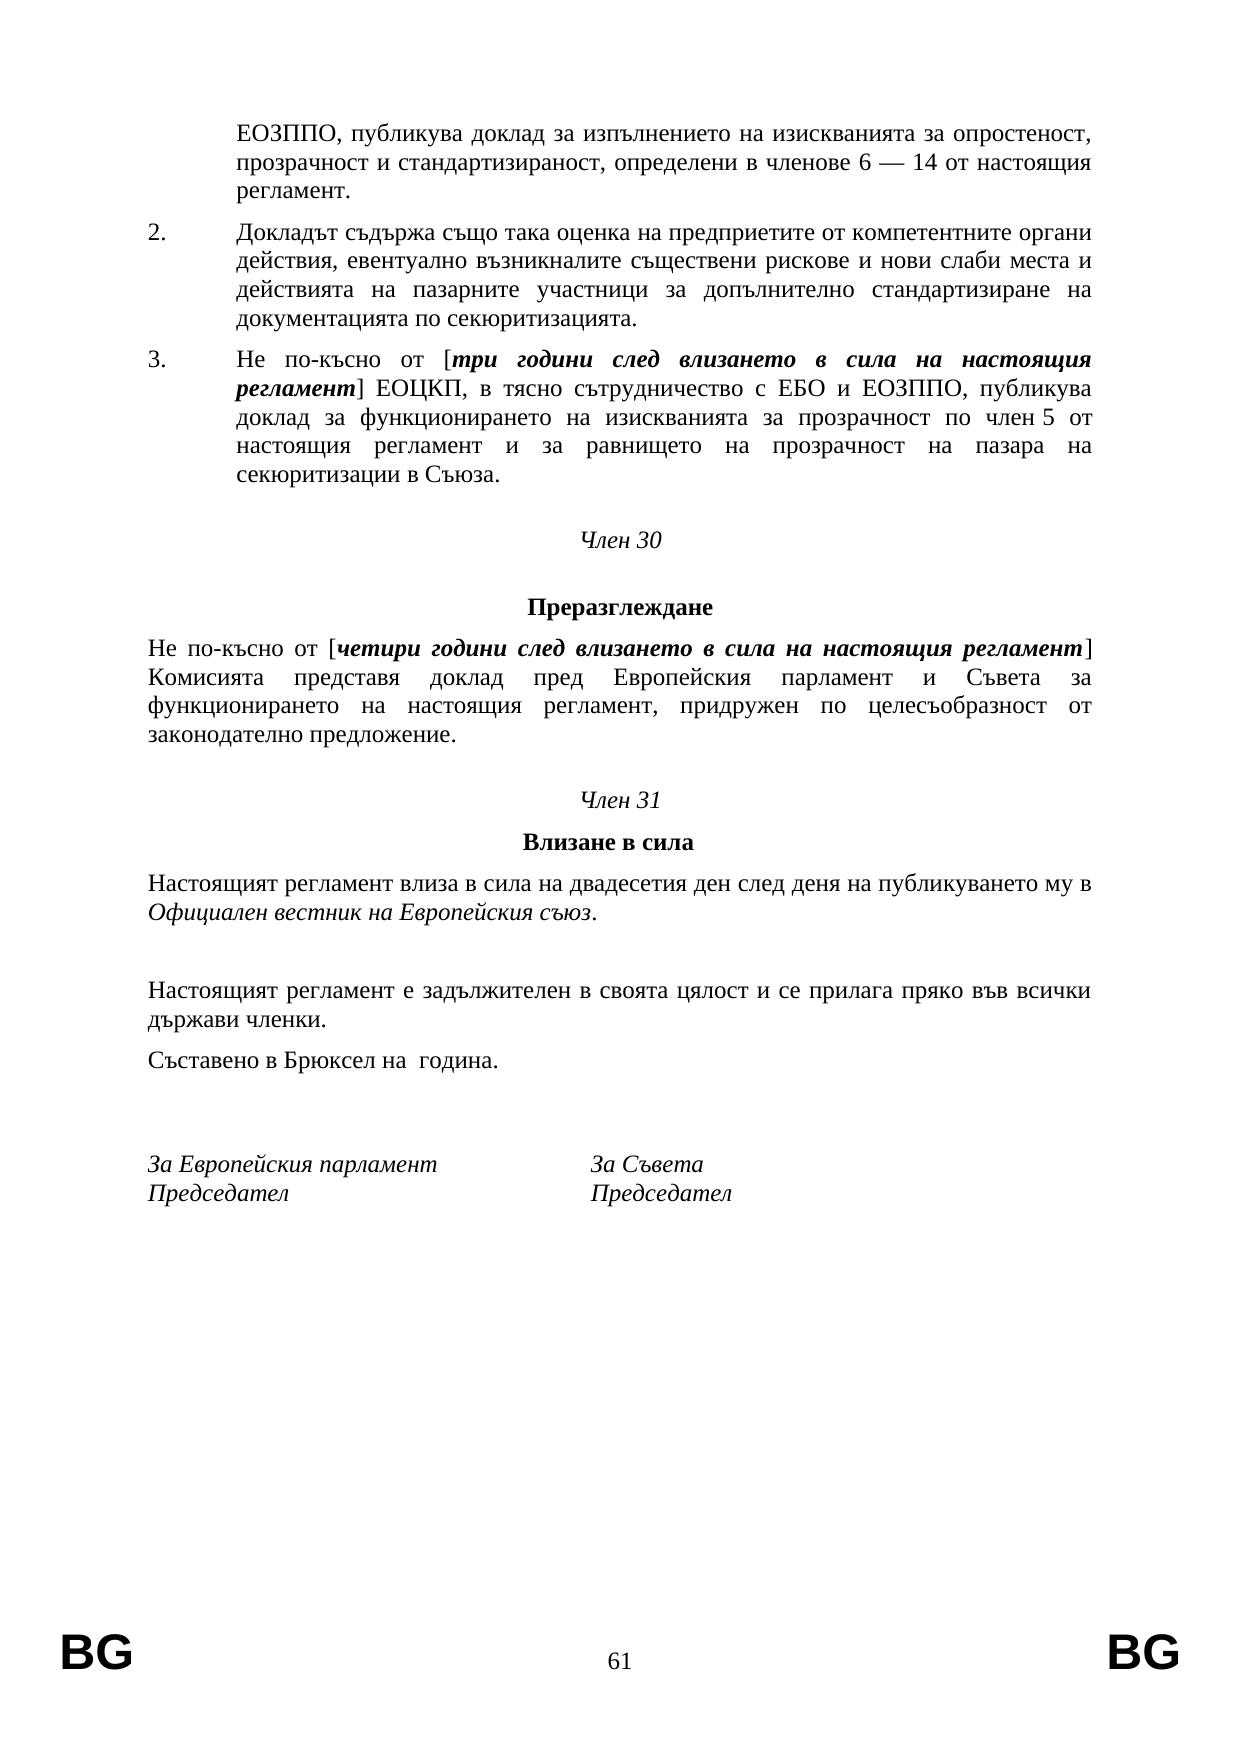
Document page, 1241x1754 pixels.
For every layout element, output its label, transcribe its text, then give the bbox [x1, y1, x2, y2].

text Преразглеждане [148, 592, 1093, 621]
text 3. Не по-късно от [три години след влизането в сила на настоящия регламент] ЕОЦКП, в тясно сътрудничество с ЕБО и ЕОЗППО, публикува доклад за функционирането на изискванията за прозрачност по член 5 от настоящия регламент и за равнището на прозрачност на пазара на секюритизации в Съюза. [148, 344, 1093, 488]
text Съставено в Брюксел на година. [148, 1046, 1093, 1074]
text Не по-късно от [четири години след влизането в сила на настоящия регламент] Комисията представя доклад пред Европейския парламент и Съвета за функционирането на настоящия регламент, придружен по целесъобразност от законодателно предложение. [148, 633, 1093, 748]
text Член 30 [148, 526, 1093, 554]
text Настоящият регламент е задължителен в своята цялост и се прилага пряко във всички държави членки. [148, 976, 1093, 1033]
text Председател Председател [148, 1178, 1093, 1207]
text За Европейския парламент За Съвета [148, 1149, 1093, 1178]
text Влизане в сила [448, 827, 1093, 856]
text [148, 118, 1093, 204]
text 2. Докладът съдържа също така оценка на предприетите от компетентните органи действия, евентуално възникналите съществени рискове и нови слаби места и действията на пазарните участници за допълнително стандартизиране на документацията по секюритизацията. [148, 217, 1093, 332]
text Член 31 [148, 786, 1093, 814]
text Настоящият регламент влиза в сила на двадесетия ден след деня на публикуването му в Официален вестник на Европейския съюз. [148, 868, 1093, 926]
